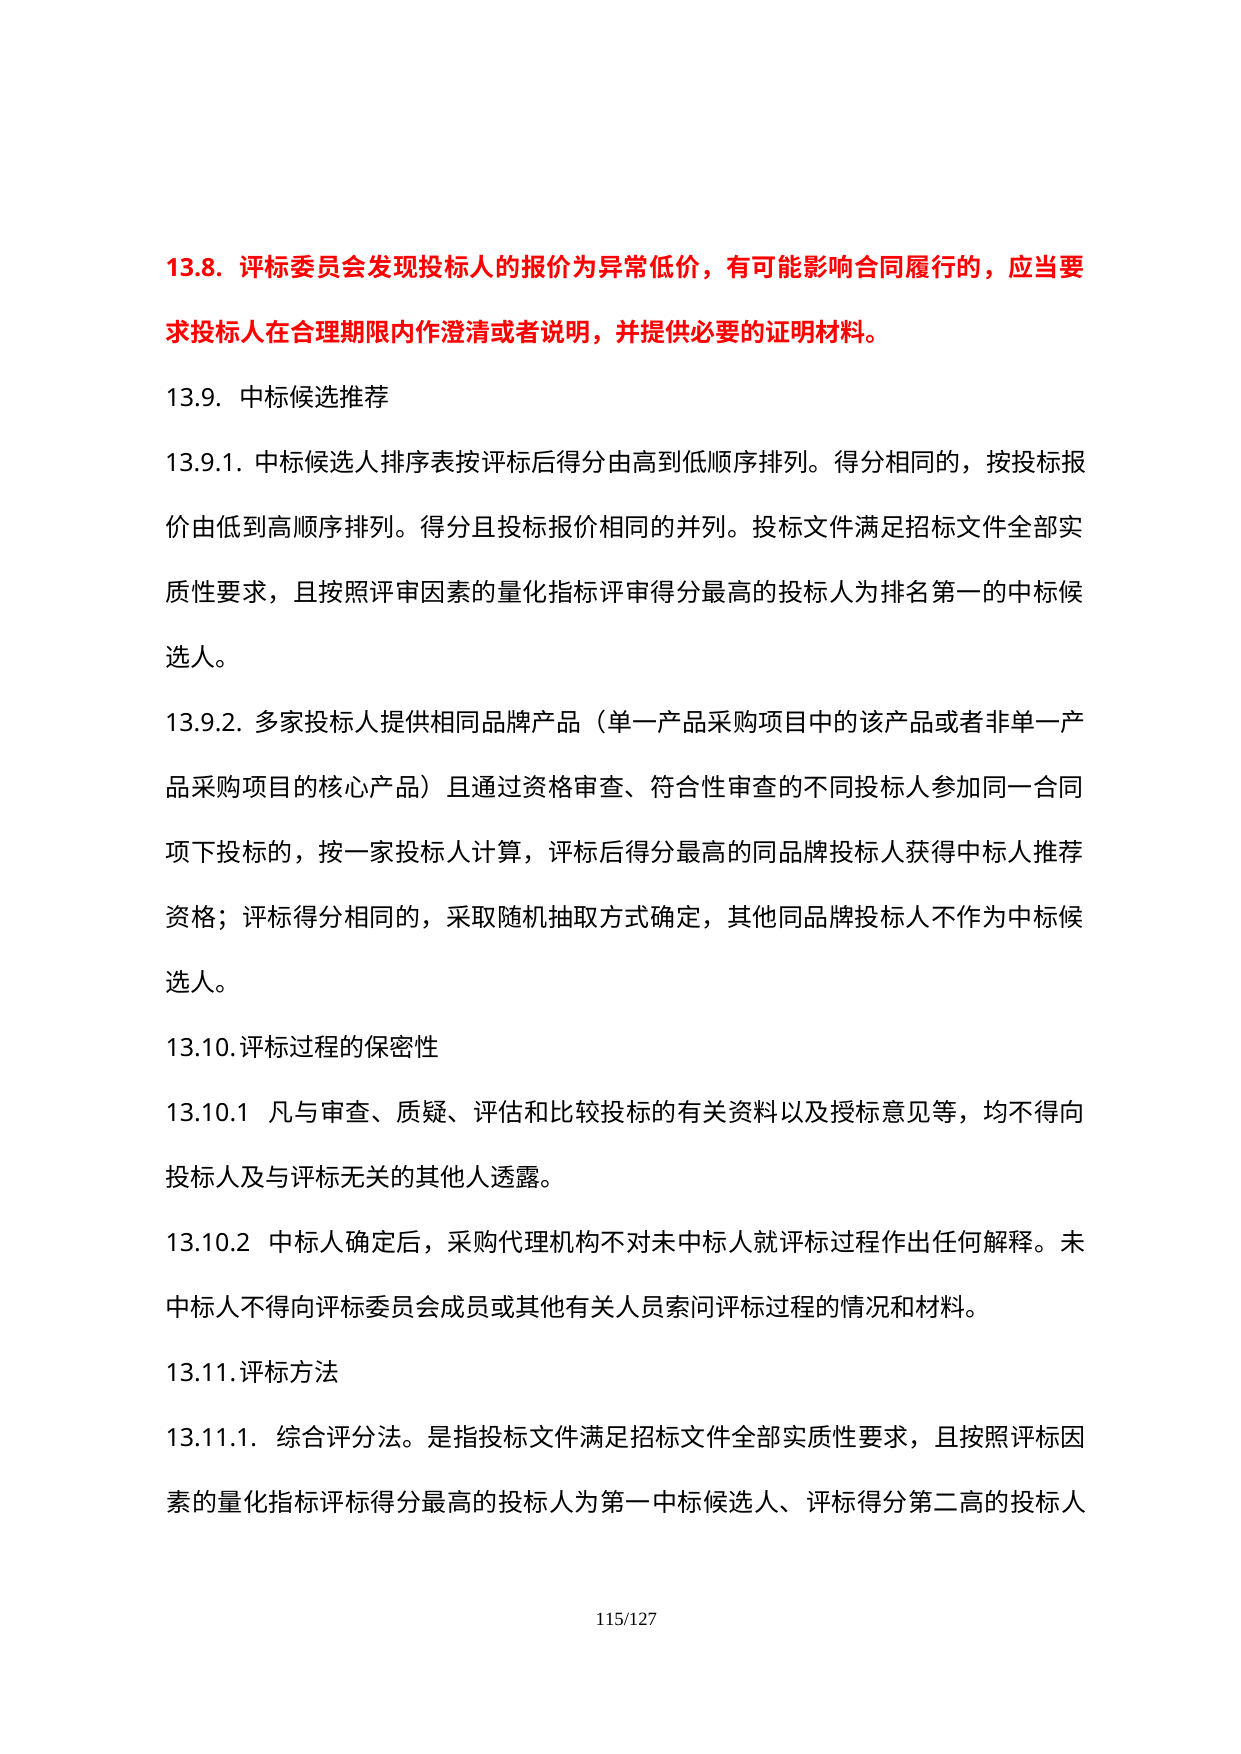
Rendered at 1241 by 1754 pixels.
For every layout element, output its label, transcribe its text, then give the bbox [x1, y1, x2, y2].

list 评标委员会发现投标人的报价为异常低价，有可能影响合同履行的，应当要求投标人在合理期限内作澄清或者说明，并提供必要的证明材料。 [165, 233, 1087, 363]
list 中标人确定后，采购代理机构不对未中标人就评标过程作出任何解释。未中标人不得向评标委员会成员或其他有关人员索问评标过程的情况和材料。 [165, 1208, 1087, 1338]
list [165, 1403, 1087, 1533]
list 凡与审查、质疑、评估和比较投标的有关资料以及授标意见等，均不得向投标人及与评标无关的其他人透露。 [165, 1078, 1087, 1208]
list 中标候选推荐 [165, 363, 1087, 428]
list 中标候选人排序表按评标后得分由高到低顺序排列。得分相同的，按投标报价由低到高顺序排列。得分且投标报价相同的并列。投标文件满足招标文件全部实质性要求，且按照评审因素的量化指标评审得分最高的投标人为排名第一的中标候选人。 [165, 428, 1087, 688]
list 评标方法 [165, 1338, 1087, 1403]
list 评标过程的保密性 [165, 1013, 1087, 1078]
list 多家投标人提供相同品牌产品（单一产品采购项目中的该产品或者非单一产品采购项目的核心产品）且通过资格审查、符合性审查的不同投标人参加同一合同项下投标的，按一家投标人计算，评标后得分最高的同品牌投标人获得中标人推荐资格；评标得分相同的，采取随机抽取方式确定，其他同品牌投标人不作为中标候选人。 [165, 688, 1087, 1013]
